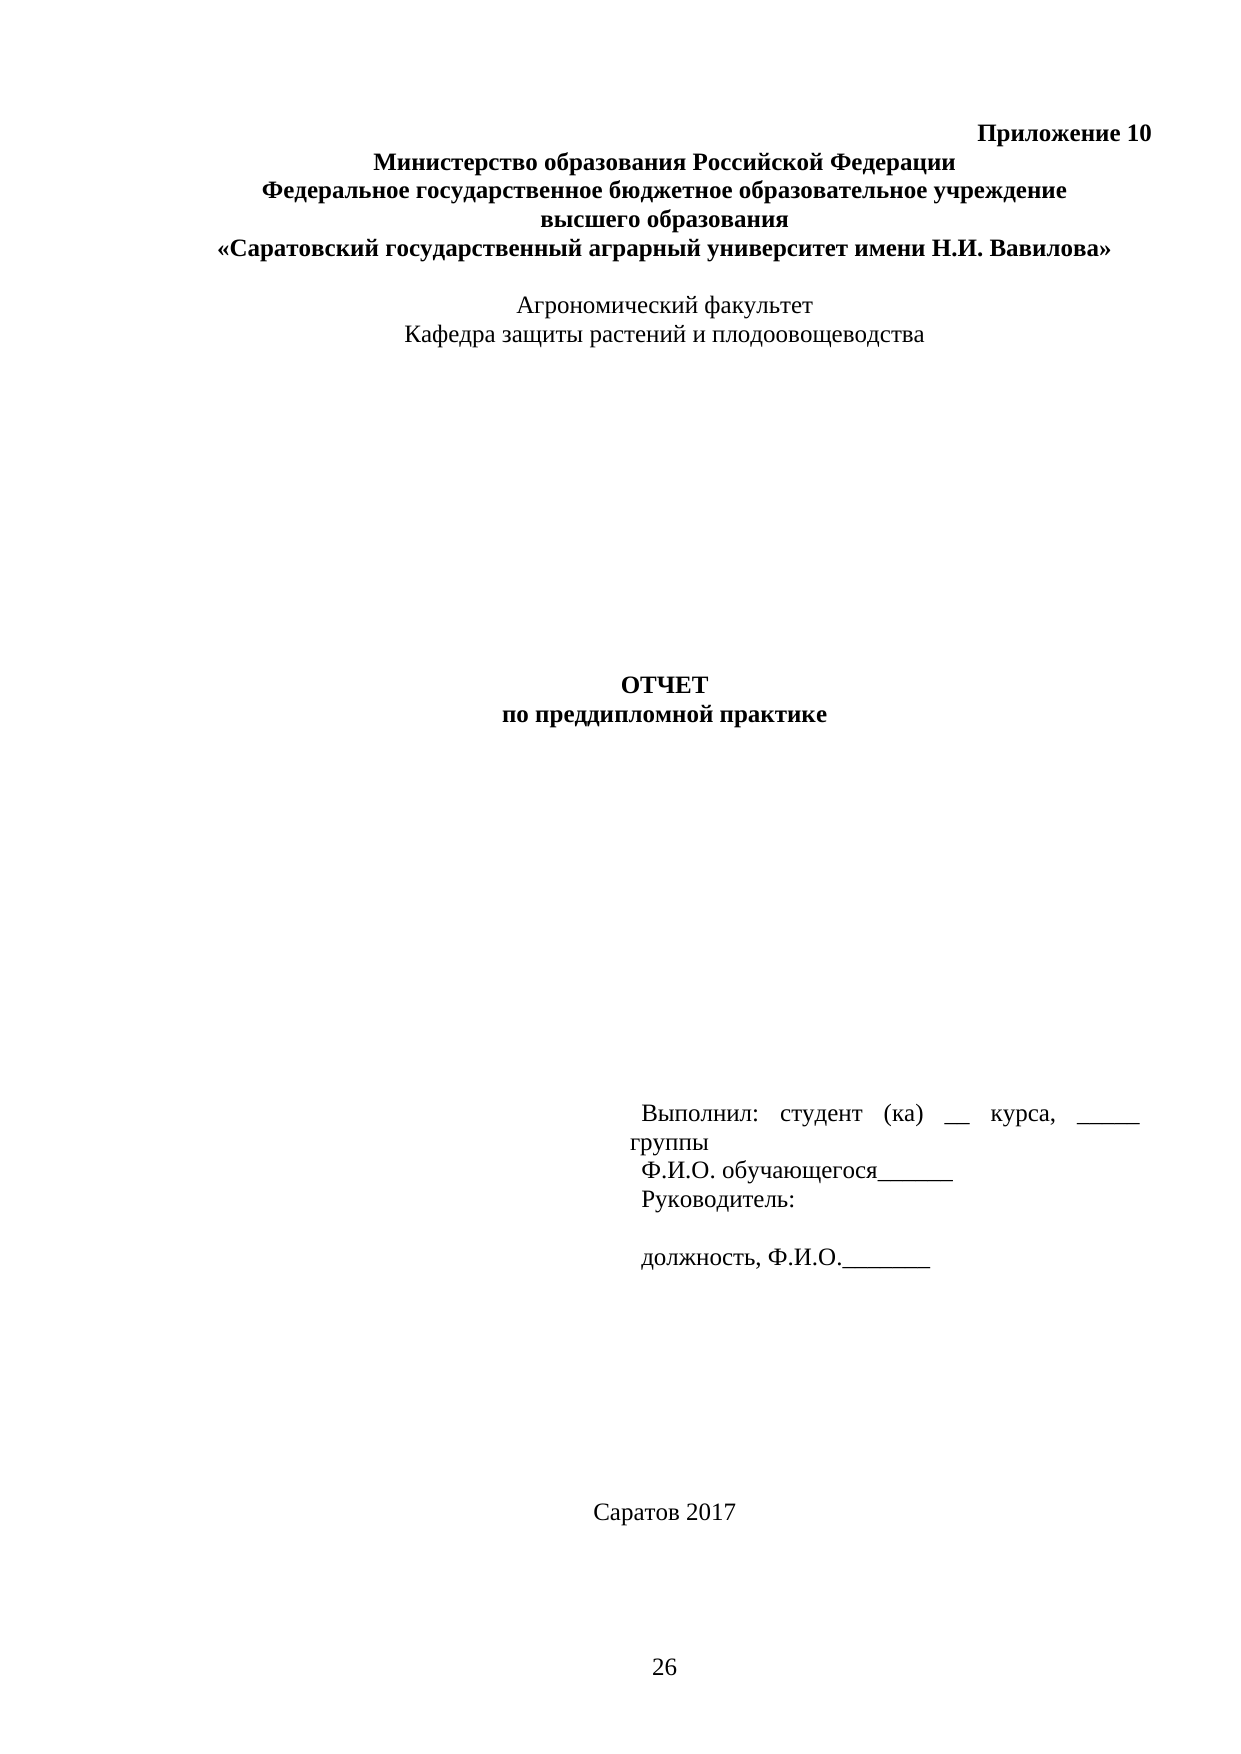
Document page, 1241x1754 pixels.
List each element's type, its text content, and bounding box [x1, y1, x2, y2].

text Кафедра защиты растений и плодоовощеводства [177, 319, 1152, 348]
text ОТЧЕТ [177, 671, 1152, 699]
text Саратов 2017 [177, 1497, 1152, 1526]
table_header Выполнил: студент (ка) __ курса, _____ группы Ф.И.О. обучающегося______ Руководитель: должность, Ф.И.О._______ [629, 1098, 1152, 1271]
text Федеральное государственное бюджетное образовательное учреждение [177, 176, 1152, 204]
text по преддипломной практике [177, 699, 1152, 728]
text высшего образования [177, 204, 1152, 233]
text Приложение 10 [177, 118, 1152, 147]
text Агрономический факультет [177, 291, 1152, 319]
text «Саратовский государственный аграрный университет имени Н.И. Вавилова» [177, 233, 1152, 262]
text Министерство образования Российской Федерации [177, 147, 1152, 176]
